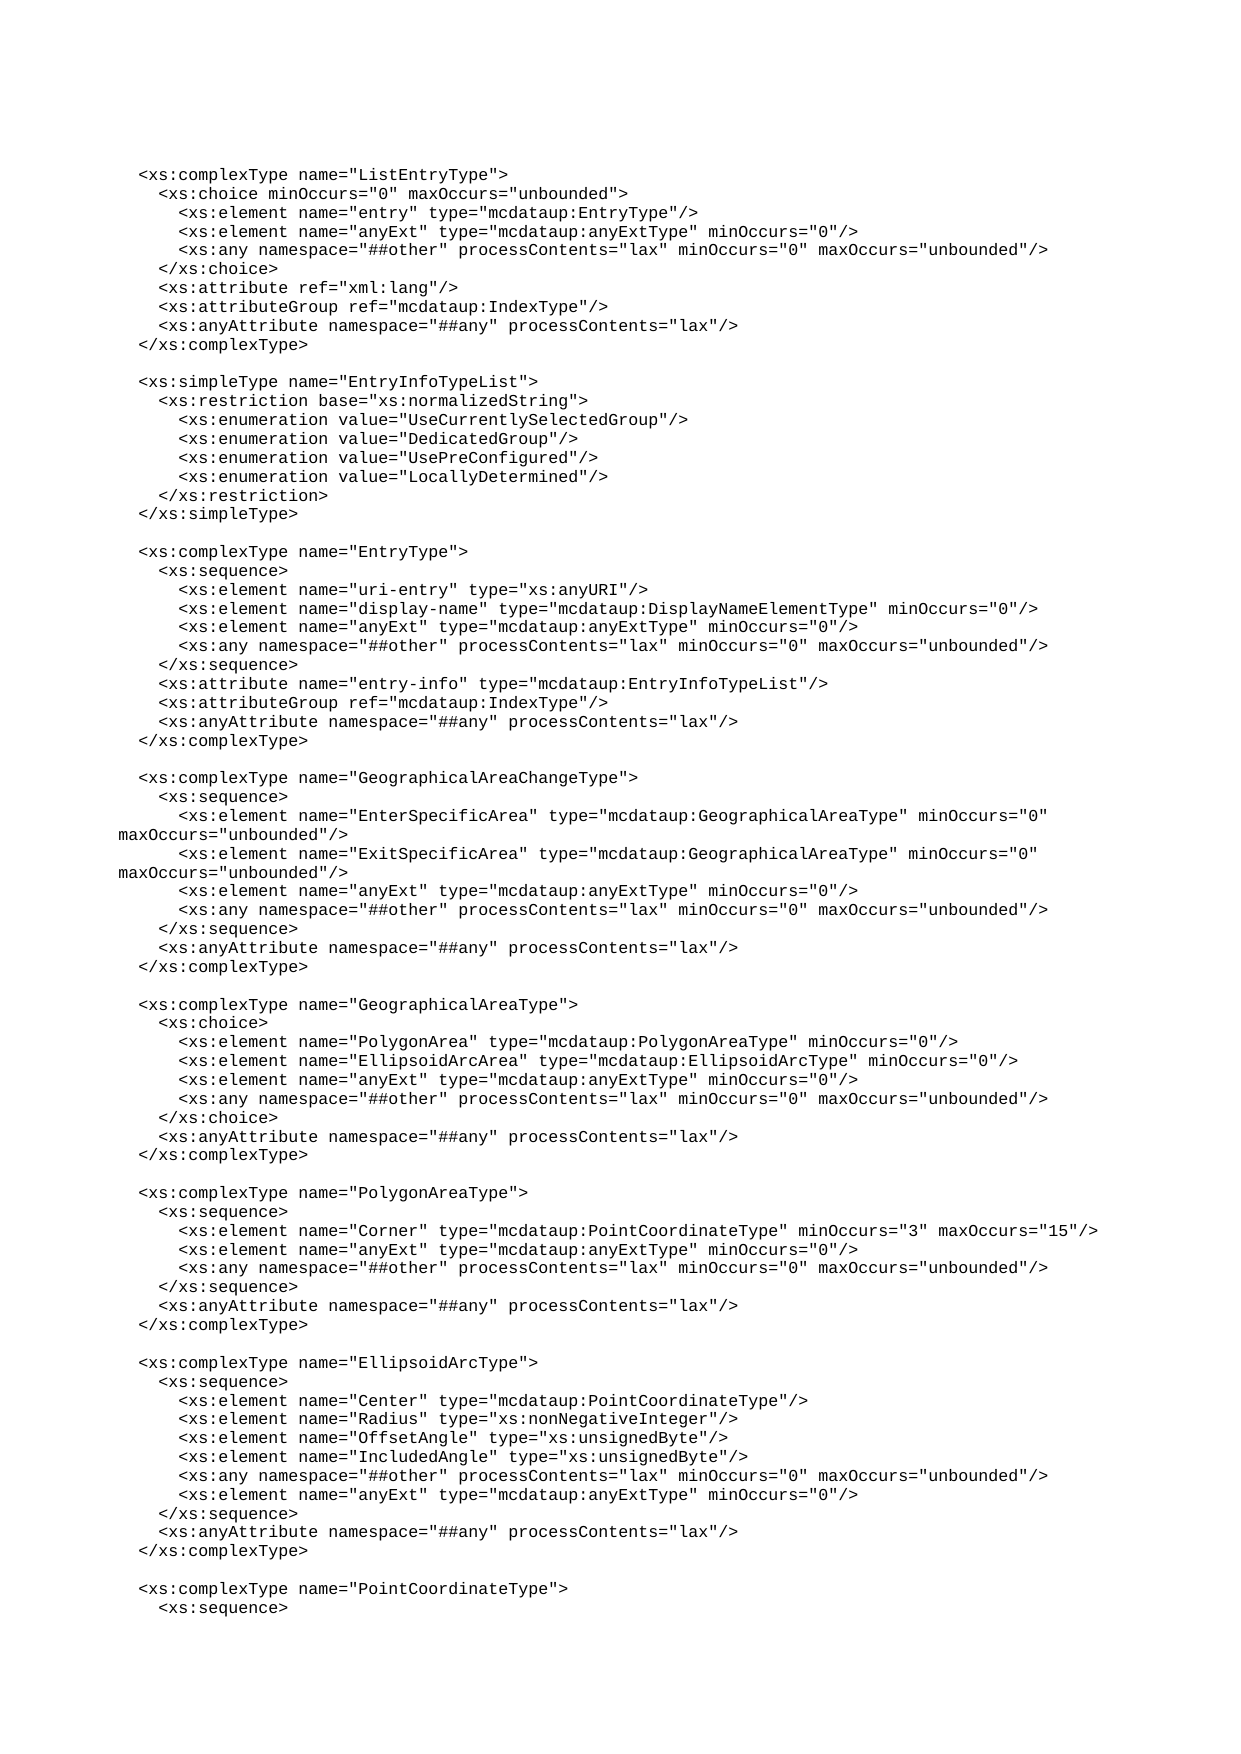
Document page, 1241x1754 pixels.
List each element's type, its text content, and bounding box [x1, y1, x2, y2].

text <xs:attribute name="entry-info" type="mcdataup:EntryInfoTypeList"/> [118, 676, 1122, 694]
text <xs:element name="IncludedAngle" type="xs:unsignedByte"/> [118, 1449, 1122, 1467]
text <xs:complexType name="EntryType"> [118, 544, 1122, 562]
text <xs:anyAttribute namespace="##any" processContents="lax"/> [118, 939, 1122, 958]
text <xs:simpleType name="EntryInfoTypeList"> [118, 374, 1122, 393]
text </xs:sequence> [118, 1279, 1122, 1298]
text <xs:choice> [118, 1015, 1122, 1034]
text <xs:element name="Center" type="mcdataup:PointCoordinateType"/> [118, 1392, 1122, 1411]
text <xs:element name="ExitSpecificArea" type="mcdataup:GeographicalAreaType" minOccurs="0" maxOccurs="unbounded"/> [118, 845, 1122, 883]
text <xs:complexType name="ListEntryType"> [118, 167, 1122, 185]
text <xs:any namespace="##other" processContents="lax" minOccurs="0" maxOccurs="unbounded"/> [118, 902, 1122, 921]
text <xs:sequence> [118, 1203, 1122, 1222]
text <xs:enumeration value="DedicatedGroup"/> [118, 431, 1122, 449]
text <xs:element name="Radius" type="xs:nonNegativeInteger"/> [118, 1411, 1122, 1430]
text <xs:element name="entry" type="mcdataup:EntryType"/> [118, 204, 1122, 223]
text </xs:complexType> [118, 958, 1122, 977]
text <xs:any namespace="##other" processContents="lax" minOccurs="0" maxOccurs="unbounded"/> [118, 1260, 1122, 1279]
text </xs:restriction> [118, 487, 1122, 506]
text <xs:element name="display-name" type="mcdataup:DisplayNameElementType" minOccurs="0"/> [118, 600, 1122, 619]
text <xs:element name="anyExt" type="mcdataup:anyExtType" minOccurs="0"/> [118, 223, 1122, 242]
text </xs:simpleType> [118, 506, 1122, 525]
text <xs:complexType name="PolygonAreaType"> [118, 1185, 1122, 1203]
text </xs:sequence> [118, 1505, 1122, 1524]
text </xs:complexType> [118, 1317, 1122, 1336]
text <xs:sequence> [118, 1599, 1122, 1618]
text <xs:element name="anyExt" type="mcdataup:anyExtType" minOccurs="0"/> [118, 883, 1122, 902]
text </xs:complexType> [118, 336, 1122, 355]
text <xs:complexType name="PointCoordinateType"> [118, 1581, 1122, 1599]
text <xs:complexType name="EllipsoidArcType"> [118, 1354, 1122, 1373]
text <xs:element name="anyExt" type="mcdataup:anyExtType" minOccurs="0"/> [118, 1072, 1122, 1090]
text <xs:sequence> [118, 789, 1122, 808]
text <xs:complexType name="GeographicalAreaType"> [118, 996, 1122, 1015]
text </xs:choice> [118, 1109, 1122, 1128]
text <xs:anyAttribute namespace="##any" processContents="lax"/> [118, 1524, 1122, 1543]
text <xs:sequence> [118, 1373, 1122, 1392]
text <xs:restriction base="xs:normalizedString"> [118, 393, 1122, 412]
text <xs:element name="OffsetAngle" type="xs:unsignedByte"/> [118, 1430, 1122, 1449]
text <xs:element name="EllipsoidArcArea" type="mcdataup:EllipsoidArcType" minOccurs="0"/> [118, 1053, 1122, 1072]
text <xs:attributeGroup ref="mcdataup:IndexType"/> [118, 694, 1122, 713]
text <xs:enumeration value="UsePreConfigured"/> [118, 449, 1122, 468]
text <xs:element name="PolygonArea" type="mcdataup:PolygonAreaType" minOccurs="0"/> [118, 1034, 1122, 1053]
text <xs:anyAttribute namespace="##any" processContents="lax"/> [118, 1298, 1122, 1317]
text <xs:anyAttribute namespace="##any" processContents="lax"/> [118, 1128, 1122, 1147]
text </xs:sequence> [118, 657, 1122, 676]
text </xs:complexType> [118, 732, 1122, 751]
text <xs:anyAttribute namespace="##any" processContents="lax"/> [118, 317, 1122, 336]
text <xs:element name="uri-entry" type="xs:anyURI"/> [118, 581, 1122, 600]
text <xs:complexType name="GeographicalAreaChangeType"> [118, 770, 1122, 789]
text <xs:enumeration value="LocallyDetermined"/> [118, 468, 1122, 487]
text <xs:any namespace="##other" processContents="lax" minOccurs="0" maxOccurs="unbounded"/> [118, 242, 1122, 261]
text </xs:sequence> [118, 921, 1122, 939]
text <xs:attribute ref="xml:lang"/> [118, 280, 1122, 298]
text <xs:any namespace="##other" processContents="lax" minOccurs="0" maxOccurs="unbounded"/> [118, 1467, 1122, 1486]
text <xs:any namespace="##other" processContents="lax" minOccurs="0" maxOccurs="unbounded"/> [118, 1090, 1122, 1109]
text </xs:complexType> [118, 1543, 1122, 1562]
text <xs:enumeration value="UseCurrentlySelectedGroup"/> [118, 412, 1122, 431]
text <xs:element name="anyExt" type="mcdataup:anyExtType" minOccurs="0"/> [118, 619, 1122, 638]
text </xs:complexType> [118, 1147, 1122, 1166]
text <xs:element name="Corner" type="mcdataup:PointCoordinateType" minOccurs="3" maxOccurs="15"/> [118, 1222, 1122, 1241]
text <xs:attributeGroup ref="mcdataup:IndexType"/> [118, 298, 1122, 317]
text <xs:element name="EnterSpecificArea" type="mcdataup:GeographicalAreaType" minOccurs="0" maxOccurs="unbounded"/> [118, 808, 1122, 845]
text </xs:choice> [118, 261, 1122, 280]
text <xs:element name="anyExt" type="mcdataup:anyExtType" minOccurs="0"/> [118, 1241, 1122, 1260]
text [118, 1486, 1122, 1505]
text <xs:sequence> [118, 562, 1122, 581]
text <xs:choice minOccurs="0" maxOccurs="unbounded"> [118, 185, 1122, 204]
text <xs:any namespace="##other" processContents="lax" minOccurs="0" maxOccurs="unbounded"/> [118, 638, 1122, 657]
text <xs:anyAttribute namespace="##any" processContents="lax"/> [118, 713, 1122, 732]
